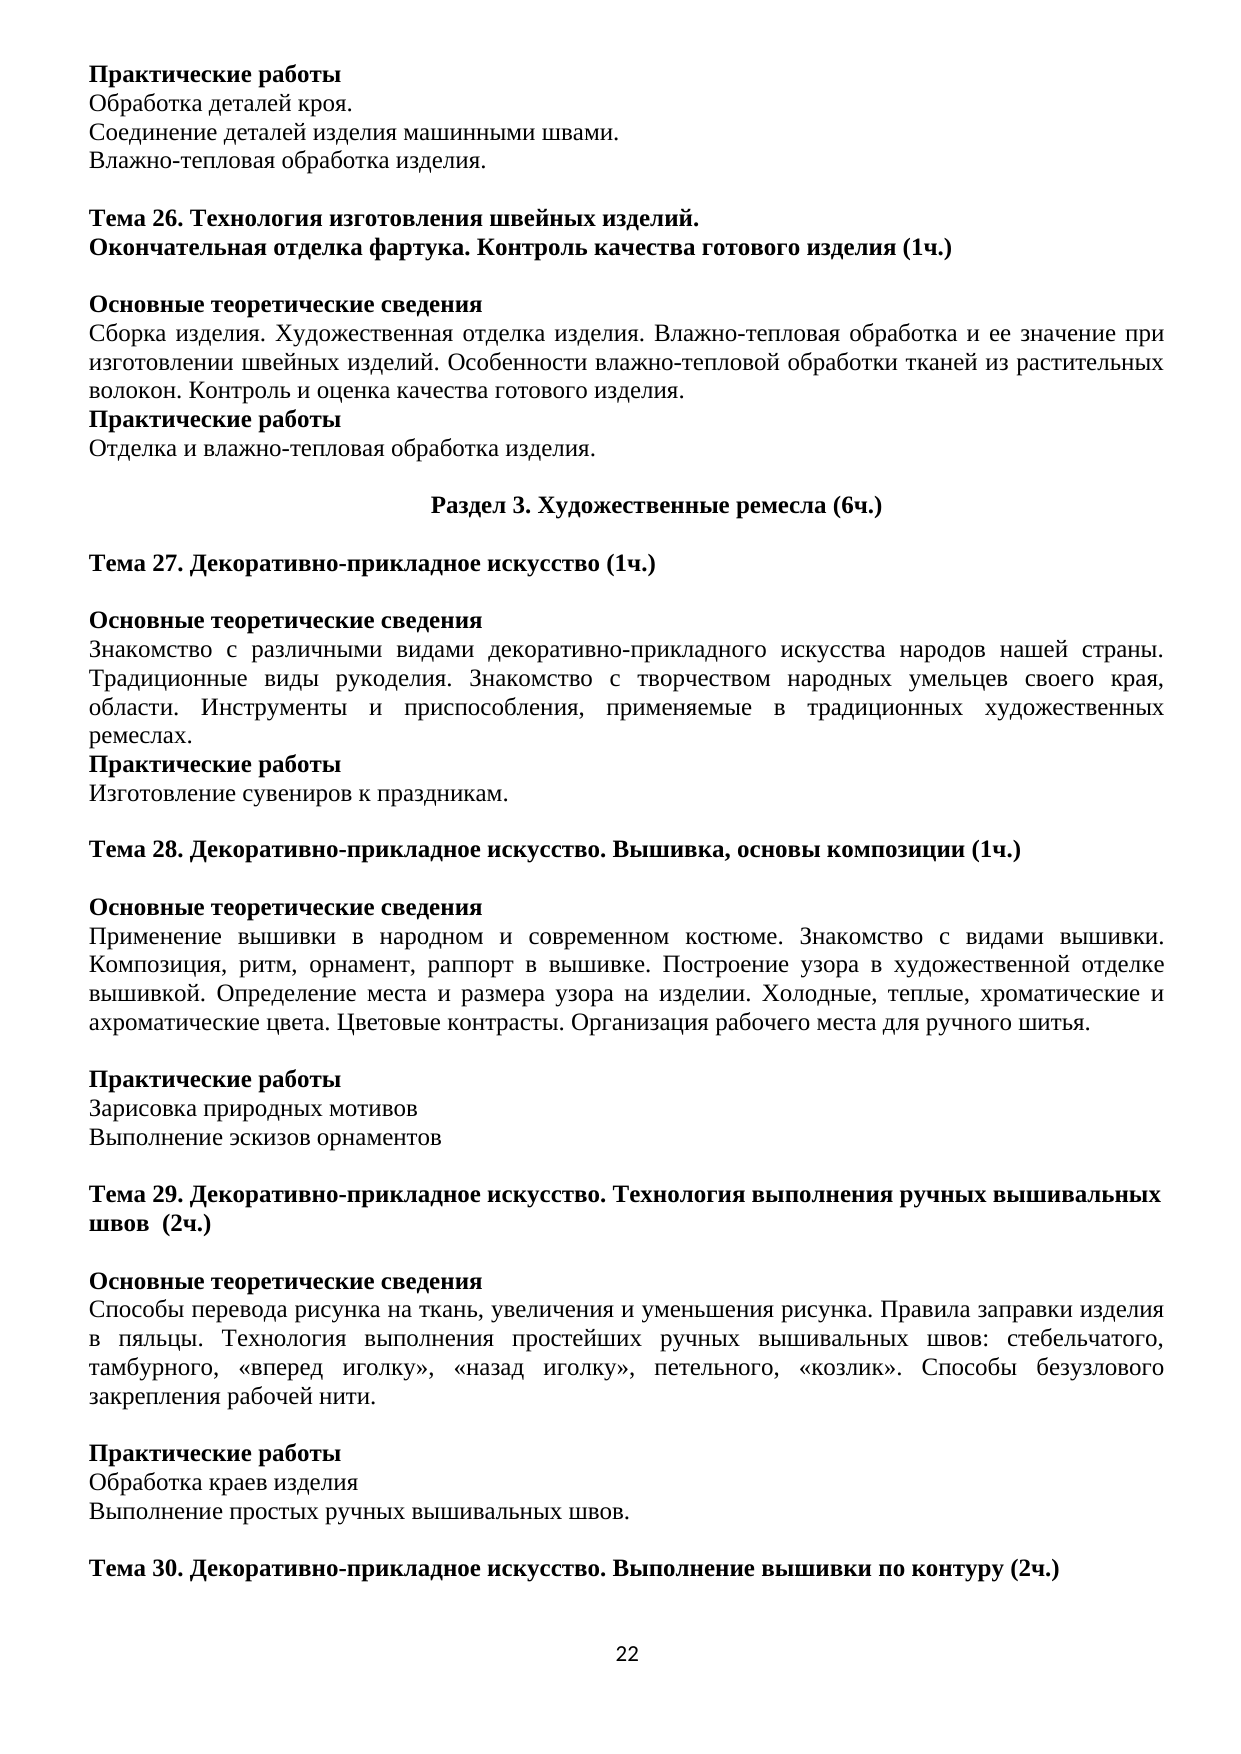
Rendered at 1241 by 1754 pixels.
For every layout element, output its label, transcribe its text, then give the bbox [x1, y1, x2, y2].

text Практические работы [89, 59, 1165, 88]
text Применение вышивки в народном и современном костюме. Знакомство с видами вышивки. Композиция, ритм, орнамент, раппорт в вышивке. Построение узора в художественной отделке вышивкой. Определение места и размера узора на изделии. Холодные, теплые, хроматические и ахроматические цвета. Цветовые контрасты. Организация рабочего места для ручного шитья. [89, 921, 1165, 1036]
text Тема 29. Декоративно-прикладное искусство. Технология выполнения ручных вышивальных швов (2ч.) [89, 1179, 1165, 1237]
text Практические работы [89, 404, 1165, 433]
text Обработка деталей кроя. [89, 88, 1165, 117]
text Основные теоретические сведения [89, 289, 1165, 318]
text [89, 1496, 1165, 1524]
text Раздел 3. Художественные ремесла (6ч.) [89, 490, 1165, 519]
text Тема 27. Декоративно-прикладное искусство (1ч.) [89, 548, 1165, 577]
text Основные теоретические сведения [89, 892, 1165, 921]
text Способы перевода рисунка на ткань, увеличения и уменьшения рисунка. Правила заправки изделия в пяльцы. Технология выполнения простейших ручных вышивальных швов: стебельчатого, тамбурного, «вперед иголку», «назад иголку», петельного, «козлик». Способы безузлового закрепления рабочей нити. [89, 1294, 1165, 1409]
text Практические работы [89, 1064, 1165, 1093]
text Отделка и влажно-тепловая обработка изделия. [89, 433, 1165, 462]
text Практические работы [89, 749, 1165, 778]
text Соединение деталей изделия машинными швами. [89, 117, 1165, 145]
text Тема 30. Декоративно-прикладное искусство. Выполнение вышивки по контуру (2ч.) [89, 1553, 1165, 1582]
text Знакомство с различными видами декоративно-прикладного искусства народов нашей страны. Традиционные виды рукоделия. Знакомство с творчеством народных умельцев своего края, области. Инструменты и приспособления, применяемые в традиционных художественных ремеслах. [89, 634, 1165, 749]
text Тема 26. Технология изготовления швейных изделий. [89, 203, 1165, 232]
text Обработка краев изделия [89, 1467, 1165, 1496]
text Выполнение эскизов орнаментов [89, 1122, 1165, 1151]
text Влажно-тепловая обработка изделия. [89, 145, 1165, 174]
text Изготовление сувениров к праздникам. [89, 778, 1165, 807]
text Окончательная отделка фартука. Контроль качества готового изделия (1ч.) [89, 232, 1165, 260]
text Основные теоретические сведения [89, 605, 1165, 634]
text Основные теоретические сведения [89, 1266, 1165, 1294]
text Зарисовка природных мотивов [89, 1093, 1165, 1122]
text Сборка изделия. Художественная отделка изделия. Влажно-тепловая обработка и ее значение при изготовлении швейных изделий. Особенности влажно-тепловой обработки тканей из растительных волокон. Контроль и оценка качества готового изделия. [89, 318, 1165, 404]
text Тема 28. Декоративно-прикладное искусство. Вышивка, основы композиции (1ч.) [89, 834, 1165, 863]
text Практические работы [89, 1438, 1165, 1467]
